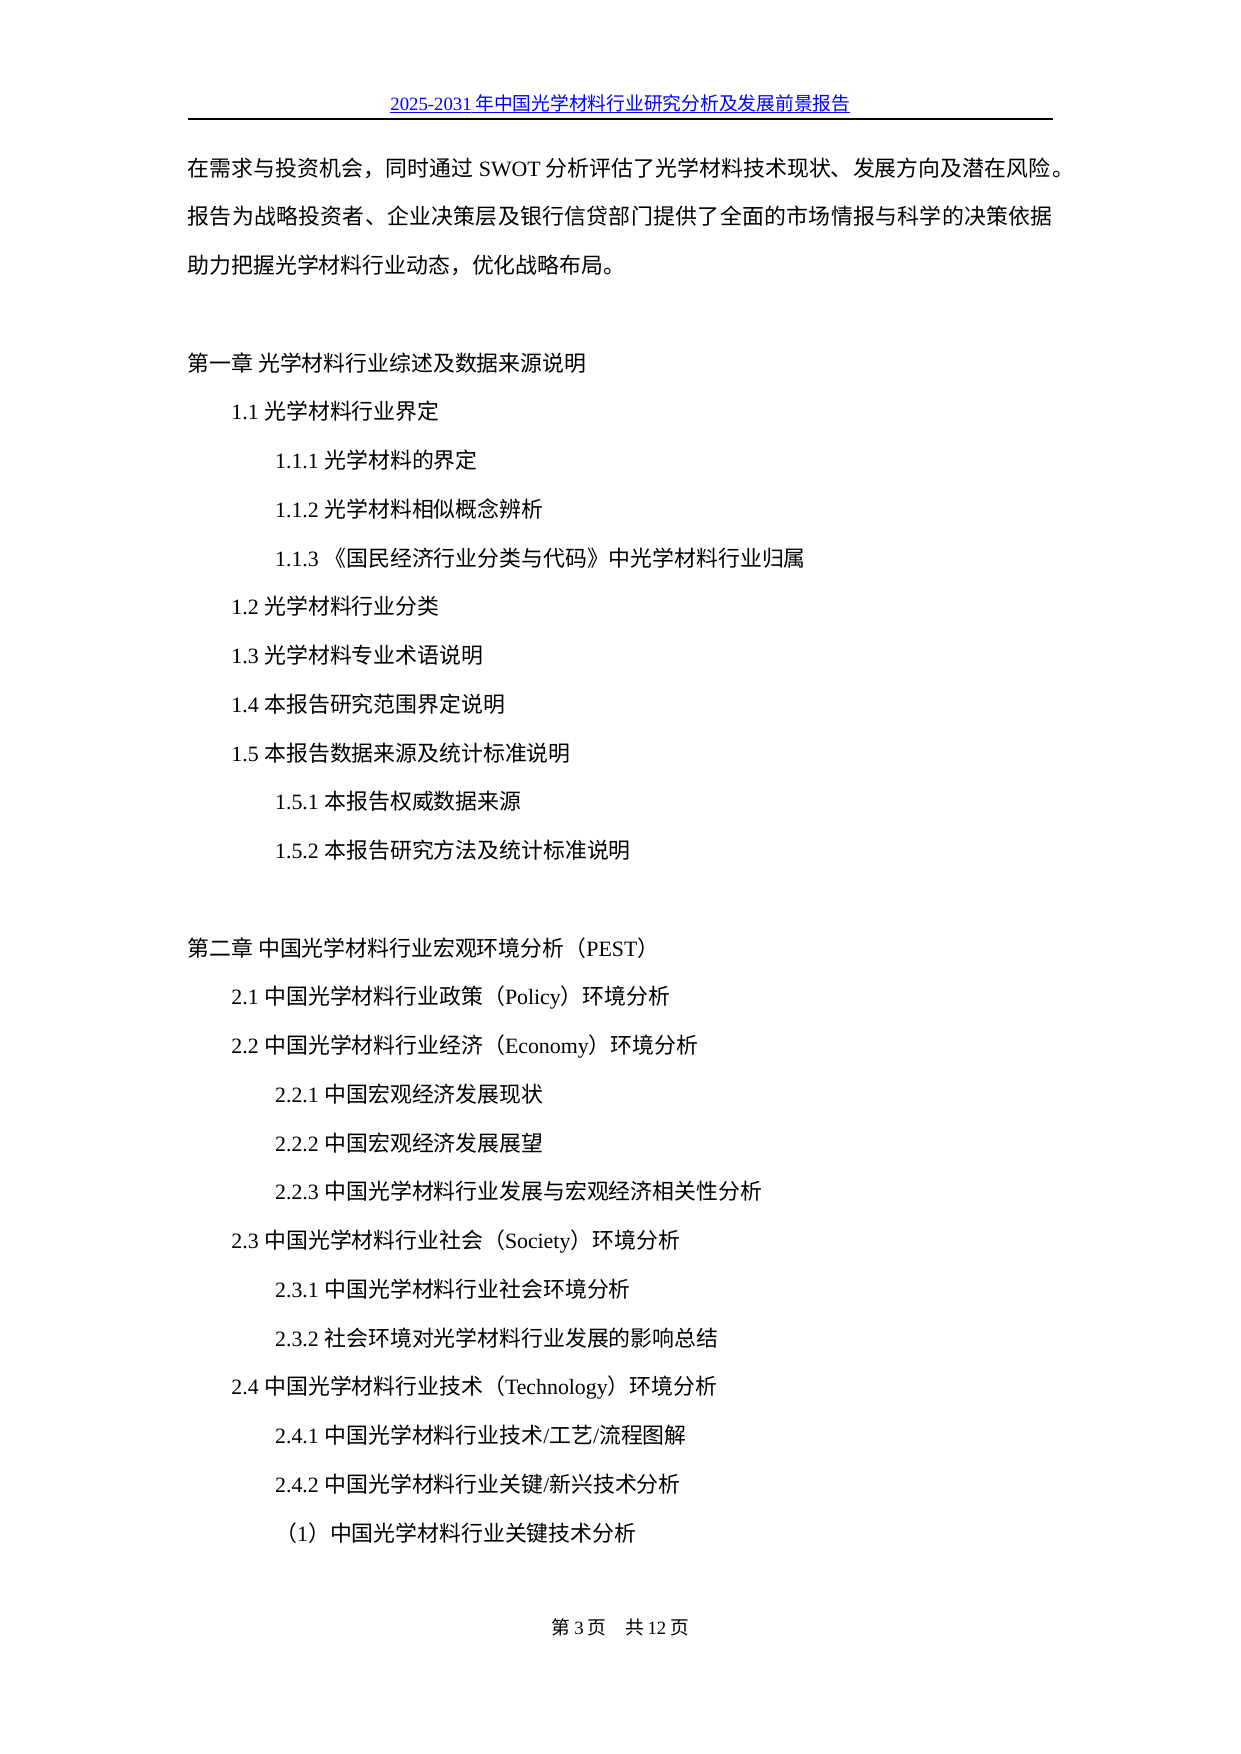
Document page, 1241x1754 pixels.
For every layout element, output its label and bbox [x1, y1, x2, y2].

text [187, 150, 1053, 1548]
